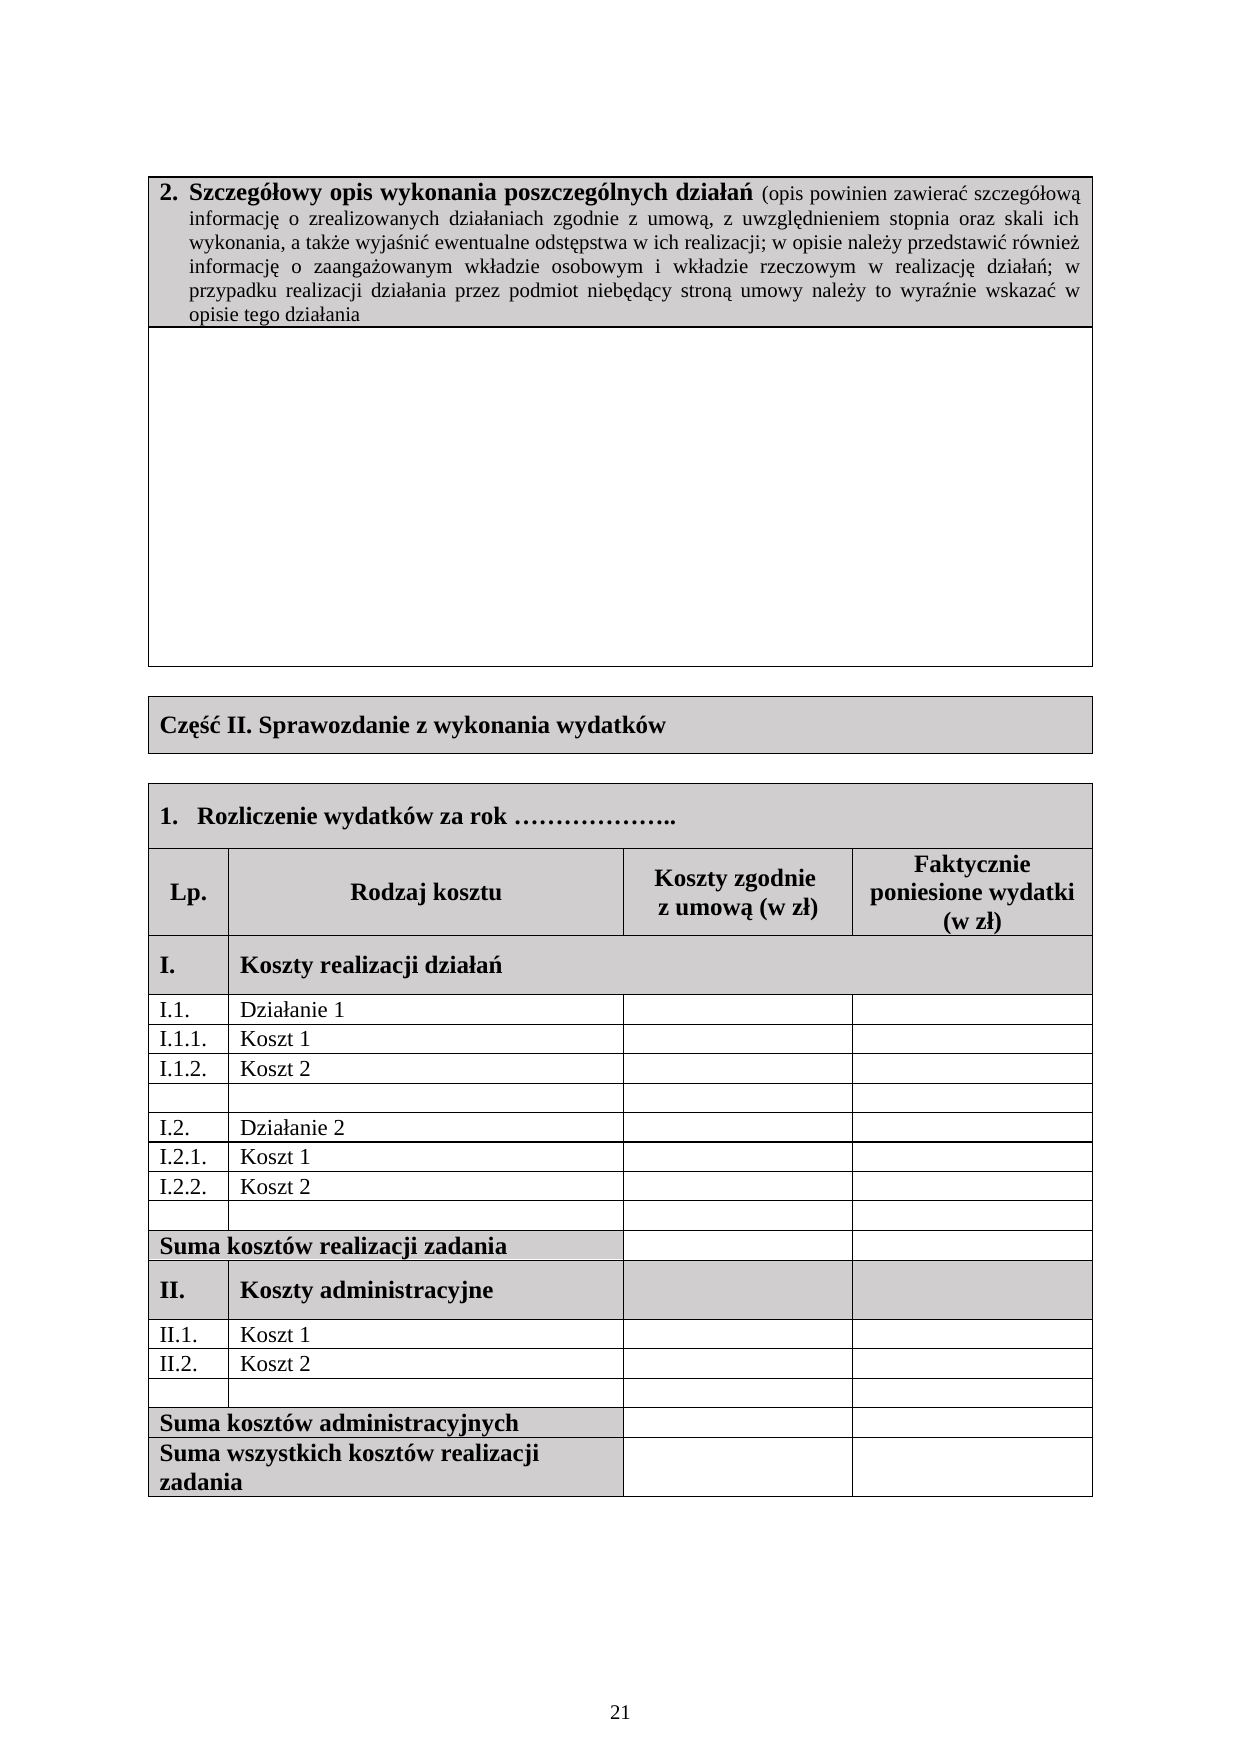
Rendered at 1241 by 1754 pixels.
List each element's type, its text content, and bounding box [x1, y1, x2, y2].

table_cell [229, 1379, 623, 1407]
table_header Część II. Sprawozdanie z wykonania wydatków [149, 697, 1092, 753]
table_cell Działanie 1 [229, 995, 623, 1023]
table_cell [853, 1438, 1092, 1496]
table_cell Koszt 1 [229, 1320, 623, 1348]
table_cell [853, 1113, 1092, 1141]
table_cell [229, 1201, 623, 1230]
table_cell [853, 1143, 1092, 1171]
table_cell [149, 1084, 228, 1112]
table_cell [853, 1379, 1092, 1407]
table_cell I.2.1. [149, 1143, 228, 1171]
table_cell [624, 1320, 852, 1348]
table_cell [853, 1261, 1092, 1319]
table_cell [853, 995, 1092, 1023]
table_cell I.2. [149, 1113, 228, 1141]
table_cell Koszt 2 [229, 1054, 623, 1082]
table_cell Suma kosztów administracyjnych [149, 1408, 623, 1437]
table_cell [624, 1172, 852, 1200]
table_cell [624, 1438, 852, 1496]
table_cell [853, 1408, 1092, 1437]
table_cell [624, 1408, 852, 1437]
table_cell Koszt 2 [229, 1172, 623, 1200]
table_cell [624, 1231, 852, 1259]
table_cell [853, 1349, 1092, 1378]
table_cell [853, 1201, 1092, 1230]
table_cell [624, 1054, 852, 1082]
table_cell Lp. [149, 849, 228, 935]
table_cell Koszt 2 [229, 1349, 623, 1378]
table_cell Koszt 1 [229, 1025, 623, 1053]
table_cell II.2. [149, 1349, 228, 1378]
table_header Szczegółowy opis wykonania poszczególnych działań (opis powinien zawierać szczegółową informację o zrealizowanych działaniach zgodnie z umową, z uwzględnieniem stopnia oraz skali ich wykonania, a także wyjaśnić ewentualne odstępstwa w ich realizacji; w opisie należy przedstawić również informację o zaangażowanym wkładzie osobowym i wkładzie rzeczowym w realizację działań; w przypadku realizacji działania przez podmiot niebędący stroną umowy należy to wyraźnie wskazać w opisie tego działania [149, 178, 1092, 326]
table_cell [853, 1054, 1092, 1082]
table_cell I.1.2. [149, 1054, 228, 1082]
table_cell [624, 1025, 852, 1053]
table_cell Faktycznie poniesione wydatki (w zł) [853, 849, 1092, 935]
table_cell II.1. [149, 1320, 228, 1348]
table_cell [624, 995, 852, 1023]
table_cell [853, 1172, 1092, 1200]
table_cell I.2.2. [149, 1172, 228, 1200]
table_cell II. [149, 1261, 228, 1319]
table_cell I.1. [149, 995, 228, 1023]
table_cell Koszty administracyjne [229, 1261, 623, 1319]
table_cell [229, 1084, 623, 1112]
table_cell Koszty realizacji działań [229, 936, 1092, 994]
table_cell Suma kosztów realizacji zadania [149, 1231, 623, 1259]
table_cell [624, 1349, 852, 1378]
table_cell Rodzaj kosztu [229, 849, 623, 935]
table_cell Koszt 1 [229, 1143, 623, 1171]
table_cell [853, 1025, 1092, 1053]
table_header Rozliczenie wydatków za rok ……………….. [149, 784, 1092, 848]
table_cell [149, 1379, 228, 1407]
table_cell [853, 1231, 1092, 1259]
table_cell [853, 1084, 1092, 1112]
table_cell [149, 1201, 228, 1230]
table_cell [853, 1320, 1092, 1348]
table_cell I.1.1. [149, 1025, 228, 1053]
table_cell [624, 1379, 852, 1407]
table_cell [624, 1261, 852, 1319]
table_cell Działanie 2 [229, 1113, 623, 1141]
table_cell Koszty zgodnie z umową (w zł) [624, 849, 852, 935]
table_cell [149, 328, 1092, 666]
table_cell [624, 1084, 852, 1112]
table_cell [624, 1143, 852, 1171]
table_cell [624, 1201, 852, 1230]
table_cell [624, 1113, 852, 1141]
table_cell I. [149, 936, 228, 994]
table_cell Suma wszystkich kosztów realizacji zadania [149, 1438, 623, 1496]
